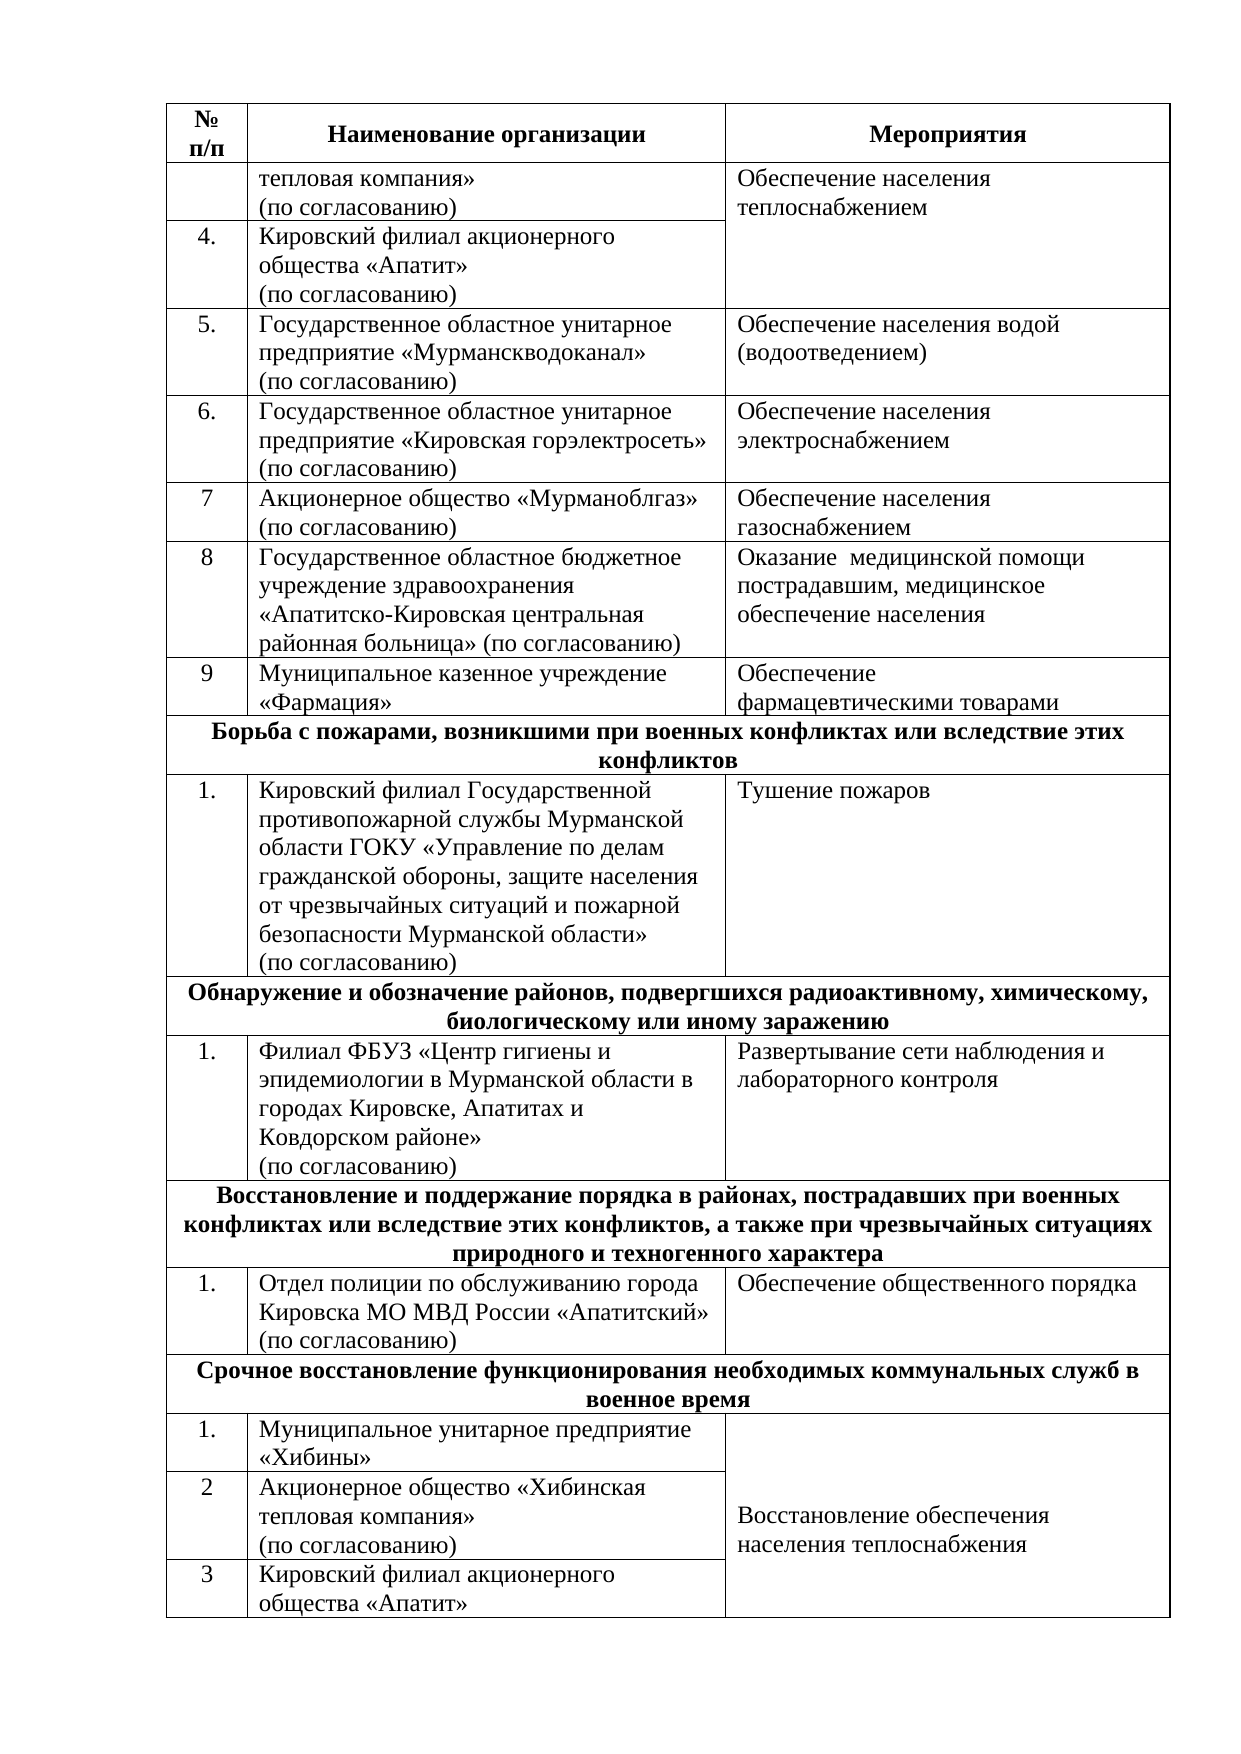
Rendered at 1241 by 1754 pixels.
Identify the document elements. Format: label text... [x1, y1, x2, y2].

table_cell Обнаружение и обозначение районов, подвергшихся радиоактивному, химическому, биологическому или иному заражению [167, 977, 1169, 1035]
table_cell Обеспечение населения газоснабжением [726, 483, 1169, 541]
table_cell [248, 1560, 725, 1617]
table_cell Государственное областное унитарное предприятие «Кировская горэлектросеть» (по согласованию) [248, 396, 725, 482]
table_cell Кировский филиал акционерного общества «Апатит» (по согласованию) [248, 221, 725, 308]
table_cell Государственное областное унитарное предприятие «Мурманскводоканал» (по согласованию) [248, 309, 725, 395]
table_cell Муниципальное казенное учреждение «Фармация» [248, 658, 725, 715]
table_cell Отдел полиции по обслуживанию города Кировска МО МВД России «Апатитский» (по согласованию) [248, 1268, 725, 1354]
table_cell Акционерное общество «Мурманоблгаз» (по согласованию) [248, 483, 725, 541]
table_cell Филиал ФБУЗ «Центр гигиены и эпидемиологии в Мурманской области в городах Кировске, Апатитах и Ковдорском районе» (по согласованию) [248, 1036, 725, 1179]
table_cell Обеспечение общественного порядка [726, 1268, 1169, 1354]
table_cell Кировский филиал Государственной противопожарной службы Мурманской области ГОКУ «Управление по делам гражданской обороны, защите населения от чрезвычайных ситуаций и пожарной безопасности Мурманской области» (по согласованию) [248, 775, 725, 976]
table_header Мероприятия [726, 104, 1169, 162]
table_cell Государственное областное бюджетное учреждение здравоохранения «Апатитско-Кировская центральная районная больница» (по согласованию) [248, 542, 725, 657]
table_cell 5. [167, 309, 247, 395]
table_cell 6. [167, 396, 247, 482]
table_cell 1. [167, 775, 247, 976]
table_cell 1. [167, 1268, 247, 1354]
table_cell 1. [167, 1036, 247, 1179]
table_header № п/п [167, 104, 247, 162]
table_cell 3 [167, 1560, 247, 1617]
table_cell 7 [167, 483, 247, 541]
table_cell Борьба с пожарами, возникшими при военных конфликтах или вследствие этих конфликтов [167, 716, 1169, 774]
table_cell Оказание медицинской помощи пострадавшим, медицинское обеспечение населения [726, 542, 1169, 657]
table_cell 4. [167, 221, 247, 308]
table_cell Восстановление и поддержание порядка в районах, пострадавших при военных конфликтах или вследствие этих конфликтов, а также при чрезвычайных ситуациях природного и техногенного характера [167, 1181, 1169, 1267]
table_cell Развертывание сети наблюдения и лабораторного контроля [726, 1036, 1169, 1179]
table_cell 2 [167, 1472, 247, 1558]
table_cell Акционерное общество «Хибинская тепловая компания» (по согласованию) [248, 1472, 725, 1558]
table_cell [248, 163, 725, 220]
table_cell Тушение пожаров [726, 775, 1169, 976]
table_cell 1. [167, 1414, 247, 1471]
table_header Наименование организации [248, 104, 725, 162]
table_cell Срочное восстановление функционирования необходимых коммунальных служб в военное время [167, 1355, 1169, 1413]
table_cell Обеспечение фармацевтическими товарами [726, 658, 1169, 715]
table_cell 9 [167, 658, 247, 715]
table_cell Обеспечение населения водой (водоотведением) [726, 309, 1169, 395]
table_cell Обеспечение населения электроснабжением [726, 396, 1169, 482]
table_cell Муниципальное унитарное предприятие «Хибины» [248, 1414, 725, 1471]
table_cell 3. [167, 163, 247, 220]
table_cell Восстановление обеспечения населения теплоснабжения [726, 1414, 1169, 1617]
table_cell 8 [167, 542, 247, 657]
